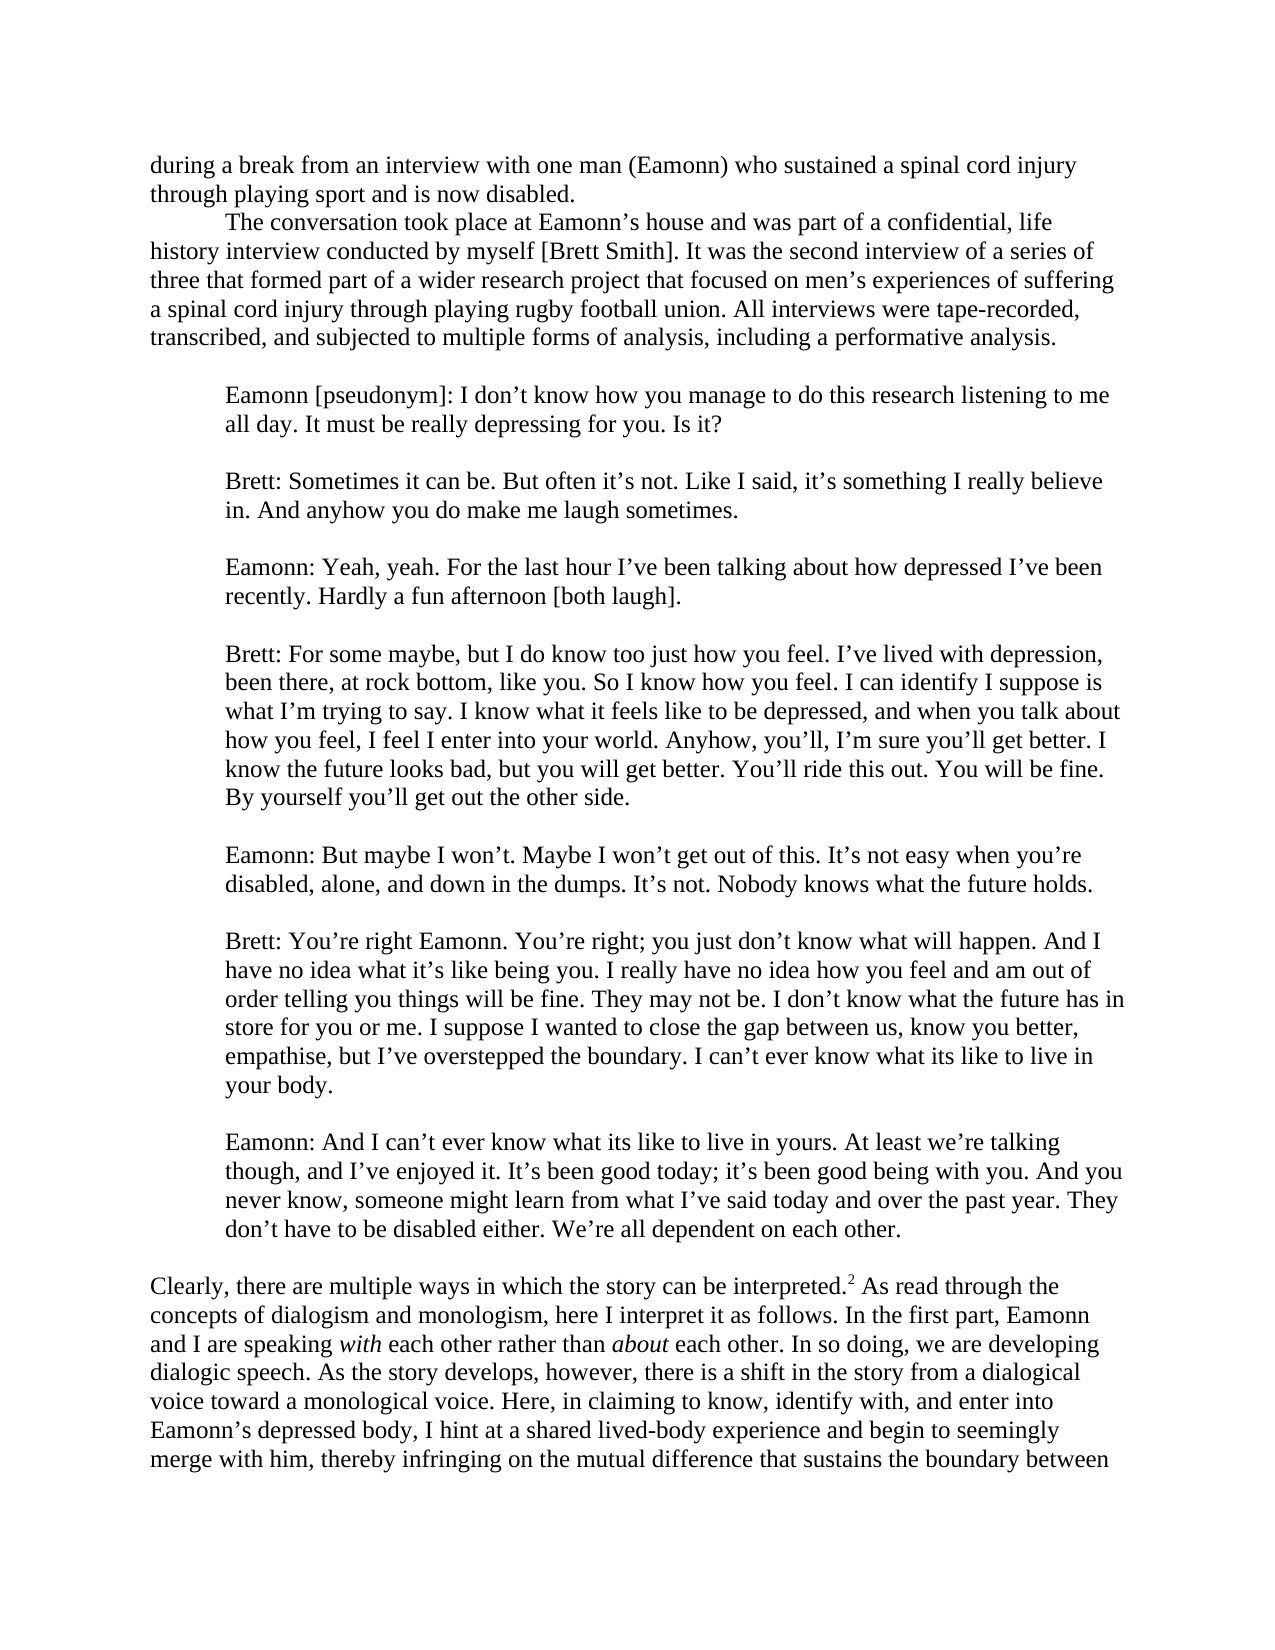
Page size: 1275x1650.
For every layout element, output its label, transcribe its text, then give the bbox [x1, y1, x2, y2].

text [150, 150, 1125, 207]
text Eamonn: And I can’t ever know what its like to live in yours. At least we’re talking though, and I’ve enjoyed it. It’s been good today; it’s been good being with you. And you never know, someone might learn from what I’ve said today and over the past year. They don’t have to be disabled either. We’re all dependent on each other. [225, 1127, 1125, 1242]
text Eamonn [pseudonym]: I don’t know how you manage to do this research listening to me all day. It must be really depressing for you. Is it? [225, 380, 1125, 437]
text Eamonn: Yeah, yeah. For the last hour I’ve been talking about how depressed I’ve been recently. Hardly a fun afternoon [both laugh]. [225, 552, 1125, 610]
text Brett: Sometimes it can be. But often it’s not. Like I said, it’s something I really believe in. And anyhow you do make me laugh sometimes. [225, 466, 1125, 524]
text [150, 1271, 1125, 1472]
text Brett: You’re right Eamonn. You’re right; you just don’t know what will happen. And I have no idea what it’s like being you. I really have no idea how you feel and am out of order telling you things will be fine. They may not be. I don’t know what the future has in store for you or me. I suppose I wanted to close the gap between us, know you better, empathise, but I’ve overstepped the boundary. I can’t ever know what its like to live in your body. [225, 926, 1125, 1099]
text The conversation took place at Eamonn’s house and was part of a confidential, life history interview conducted by myself [Brett Smith]. It was the second interview of a series of three that formed part of a wider research project that focused on men’s experiences of suffering a spinal cord injury through playing rugby football union. All interviews were tape-recorded, transcribed, and subjected to multiple forms of analysis, including a performative analysis. [150, 207, 1125, 351]
text Brett: For some maybe, but I do know too just how you feel. I’ve lived with depression, been there, at rock bottom, like you. So I know how you feel. I can identify I suppose is what I’m trying to say. I know what it feels like to be depressed, and when you talk about how you feel, I feel I enter into your world. Anyhow, you’ll, I’m sure you’ll get better. I know the future looks bad, but you will get better. You’ll ride this out. You will be fine. By yourself you’ll get out the other side. [225, 639, 1125, 811]
text Eamonn: But maybe I won’t. Maybe I won’t get out of this. It’s not easy when you’re disabled, alone, and down in the dumps. It’s not. Nobody knows what the future holds. [225, 840, 1125, 897]
